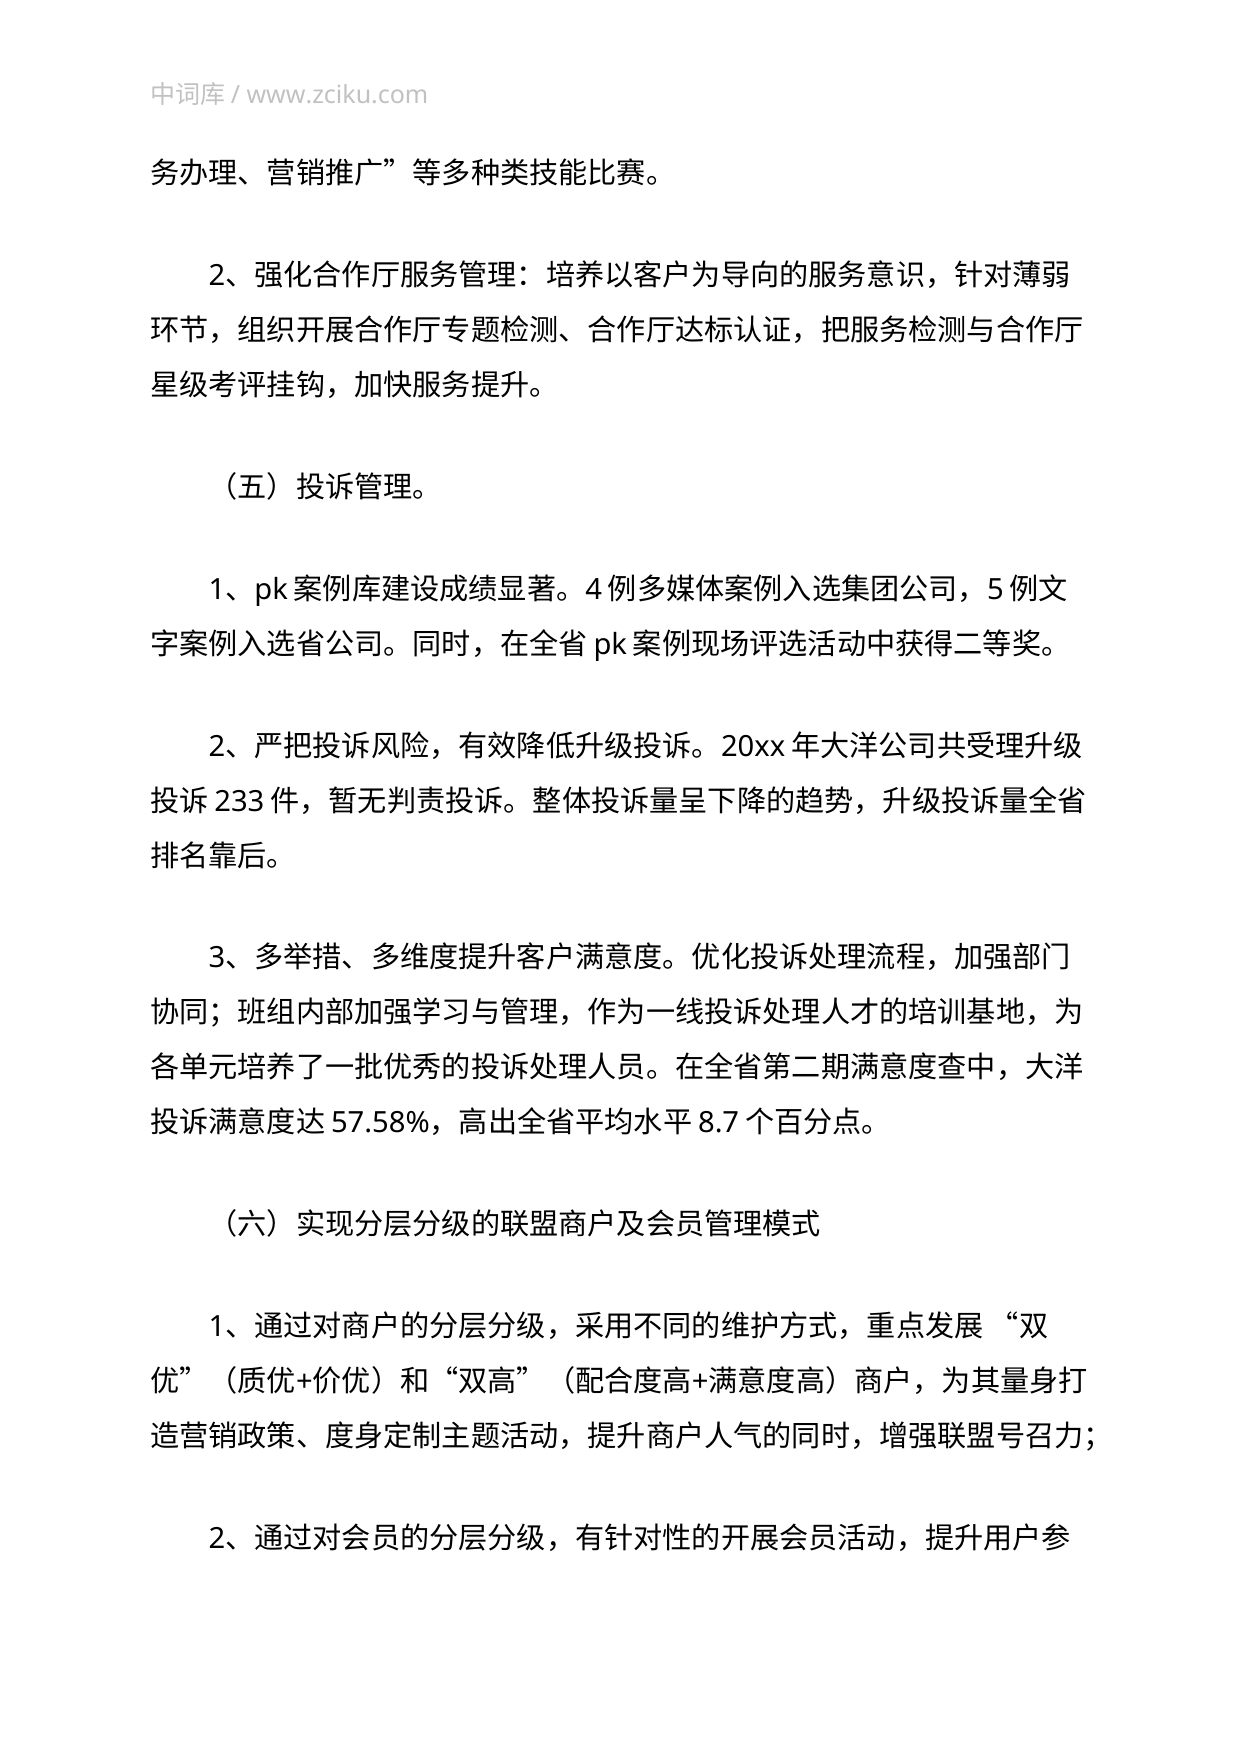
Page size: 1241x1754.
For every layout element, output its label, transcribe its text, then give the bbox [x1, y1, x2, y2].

text 1、通过对商户的分层分级，采用不同的维护方式，重点发展 “双优”（质优+价优）和“双高”（配合度高+满意度高）商户，为其量身打造营销政策、度身定制主题活动，提升商户人气的同时，增强联盟号召力； [150, 1302, 1090, 1455]
text 2、强化合作厅服务管理：培养以客户为导向的服务意识，针对薄弱环节，组织开展合作厅专题检测、合作厅达标认证，把服务检测与合作厅星级考评挂钩，加快服务提升。 [150, 252, 1090, 404]
text （六）实现分层分级的联盟商户及会员管理模式 [150, 1201, 1090, 1243]
text 2、严把投诉风险，有效降低升级投诉。20xx年大洋公司共受理升级投诉233件，暂无判责投诉。整体投诉量呈下降的趋势，升级投诉量全省排名靠后。 [150, 722, 1090, 874]
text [150, 150, 1090, 192]
text 3、多举措、多维度提升客户满意度。优化投诉处理流程，加强部门协同；班组内部加强学习与管理，作为一线投诉处理人才的培训基地，为各单元培养了一批优秀的投诉处理人员。在全省第二期满意度查中，大洋投诉满意度达57.58%，高出全省平均水平8.7个百分点。 [150, 934, 1090, 1141]
text 1、pk案例库建设成绩显著。4例多媒体案例入选集团公司，5例文字案例入选省公司。同时，在全省pk案例现场评选活动中获得二等奖。 [150, 565, 1090, 663]
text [150, 1514, 1090, 1557]
text （五）投诉管理。 [150, 463, 1090, 506]
